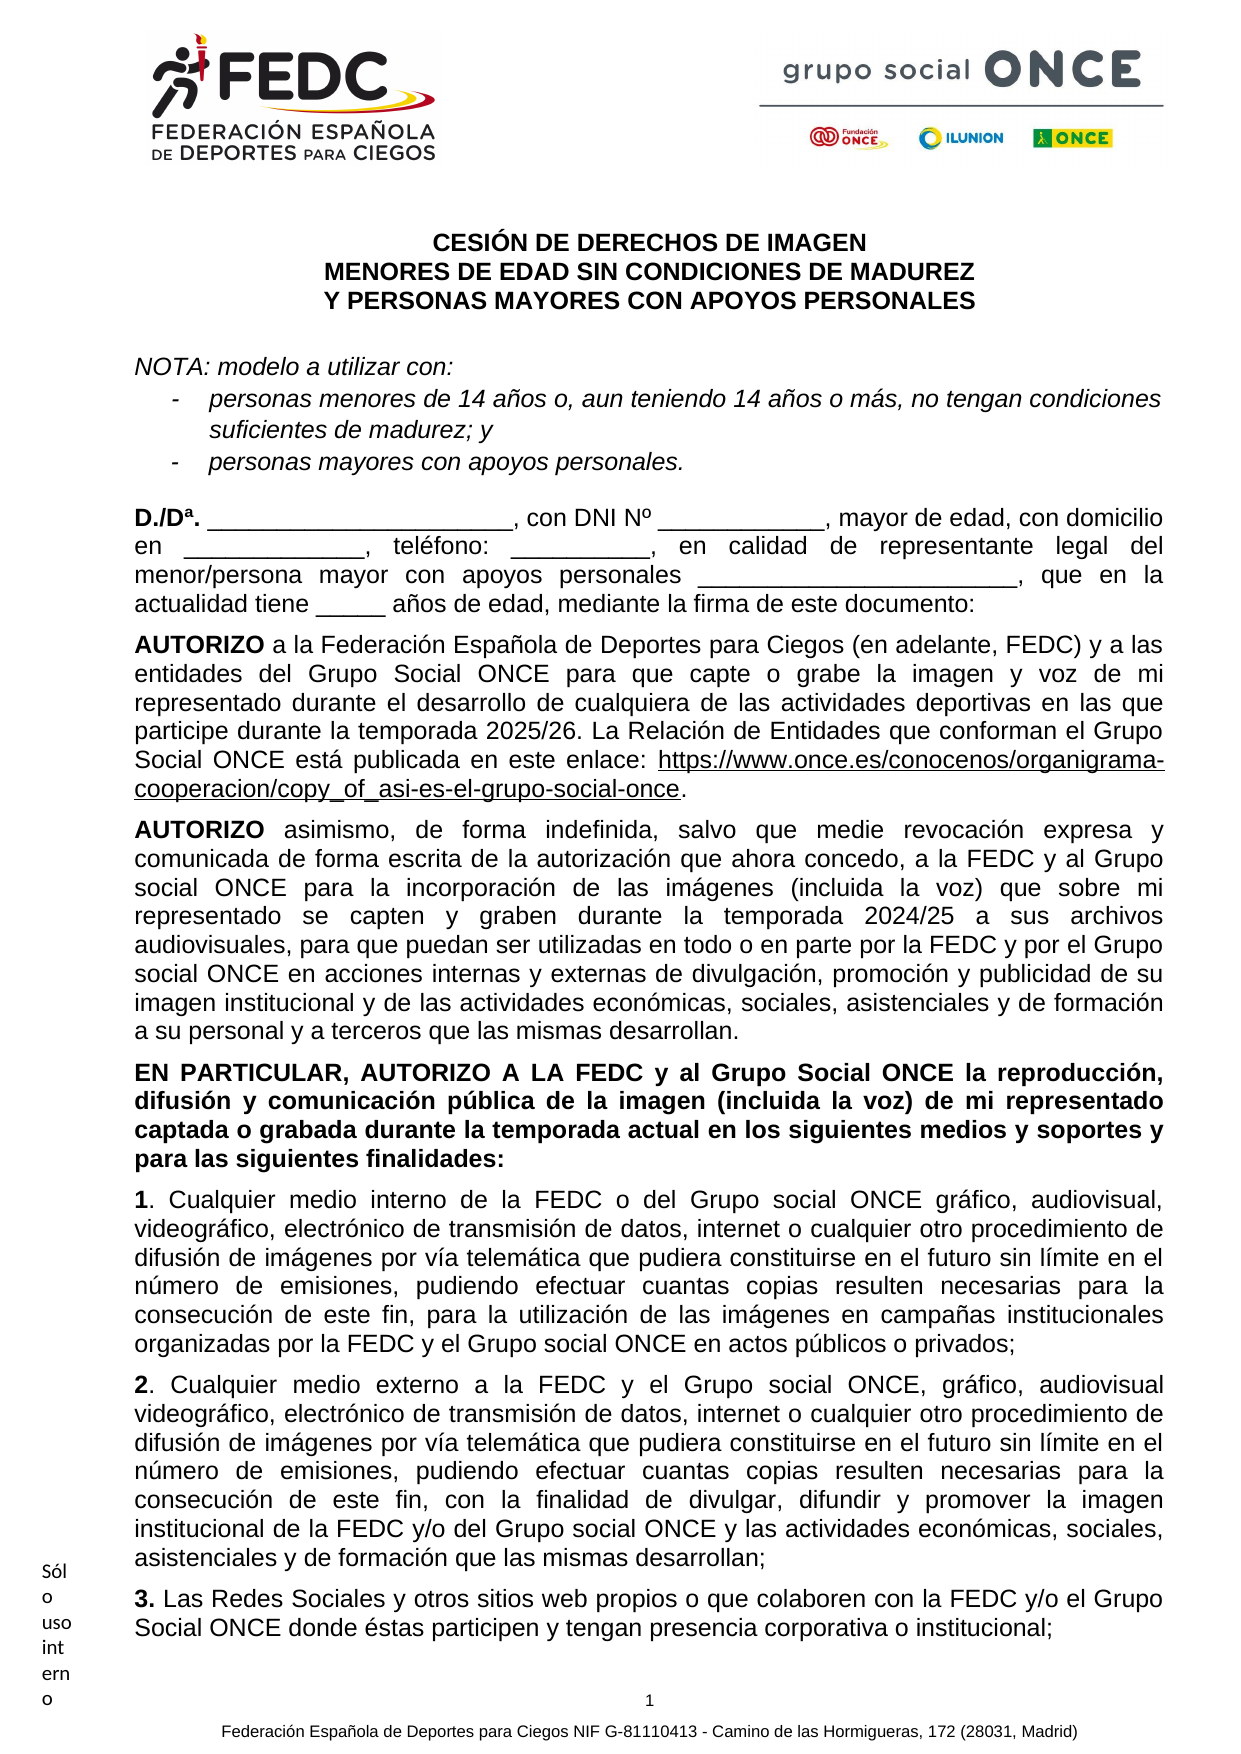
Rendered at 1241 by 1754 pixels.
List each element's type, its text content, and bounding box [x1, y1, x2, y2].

text AUTORIZO asimismo, de forma indefinida, salvo que medie revocación expresa y comunicada de forma escrita de la autorización que ahora concedo, a la FEDC y al Grupo social ONCE para la incorporación de las imágenes (incluida la voz) que sobre mi representado se capten y graben durante la temporada 2024/25 a sus archivos audiovisuales, para que puedan ser utilizadas en todo o en parte por la FEDC y por el Grupo social ONCE en acciones internas y externas de divulgación, promoción y publicidad de su imagen institucional y de las actividades económicas, sociales, asistenciales y de formación a su personal y a terceros que las mismas desarrollan. [134, 815, 1165, 1045]
text AUTORIZO a la Federación Española de Deportes para Ciegos (en adelante, FEDC) y a las entidades del Grupo Social ONCE para que capte o grabe la imagen y voz de mi representado durante el desarrollo de cualquiera de las actividades deportivas en las que participe durante la temporada 2025/26. La Relación de Entidades que conforman el Grupo Social ONCE está publicada en este enlace: https://www.once.es/conocenos/organigrama-cooperacion/copy_of_asi-es-el-grupo-social-once. [134, 630, 1165, 802]
text D./Dª. ______________________, con DNI Nº ____________, mayor de edad, con domicilio en _____________, teléfono: __________, en calidad de representante legal del menor/persona mayor con apoyos personales _______________________, que en la actualidad tiene _____ años de edad, mediante la firma de este documento: [134, 502, 1165, 617]
list personas menores de 14 años o, aun teniendo 14 años o más, no tengan condiciones suficientes de madurez; y [172, 381, 1165, 443]
list personas mayores con apoyos personales. [171, 443, 1165, 477]
text EN PARTICULAR, AUTORIZO A LA FEDC y al Grupo Social ONCE la reproducción, difusión y comunicación pública de la imagen (incluida la voz) de mi representado captada o grabada durante la temporada actual en los siguientes medios y soportes y para las siguientes finalidades: [134, 1057, 1165, 1172]
text 3. Las Redes Sociales y otros sitios web propios o que colaboren con la FEDC y/o el Grupo Social ONCE donde éstas participen y tengan presencia corporativa o institucional; [134, 1584, 1165, 1641]
text CESIÓN DE DERECHOS DE IMAGEN MENORES DE EDAD SIN CONDICIONES DE MADUREZ Y PERSONAS MAYORES CON APOYOS PERSONALES [134, 228, 1165, 314]
text 1. Cualquier medio interno de la FEDC o del Grupo social ONCE gráfico, audiovisual, videográfico, electrónico de transmisión de datos, internet o cualquier otro procedimiento de difusión de imágenes por vía telemática que pudiera constituirse en el futuro sin límite en el número de emisiones, pudiendo efectuar cuantas copias resulten necesarias para la consecución de este fin, para la utilización de las imágenes en campañas institucionales organizadas por la FEDC y el Grupo social ONCE en actos públicos o privados; [134, 1185, 1165, 1357]
text 2. Cualquier medio externo a la FEDC y el Grupo social ONCE, gráfico, audiovisual videográfico, electrónico de transmisión de datos, internet o cualquier otro procedimiento de difusión de imágenes por vía telemática que pudiera constituirse en el futuro sin límite en el número de emisiones, pudiendo efectuar cuantas copias resulten necesarias para la consecución de este fin, con la finalidad de divulgar, difundir y promover la imagen institucional de la FEDC y/o del Grupo social ONCE y las actividades económicas, sociales, asistenciales y de formación que las mismas desarrollan; [134, 1370, 1165, 1571]
picture [753, 29, 1171, 167]
picture [145, 30, 442, 166]
text NOTA: modelo a utilizar con: [134, 352, 1165, 381]
